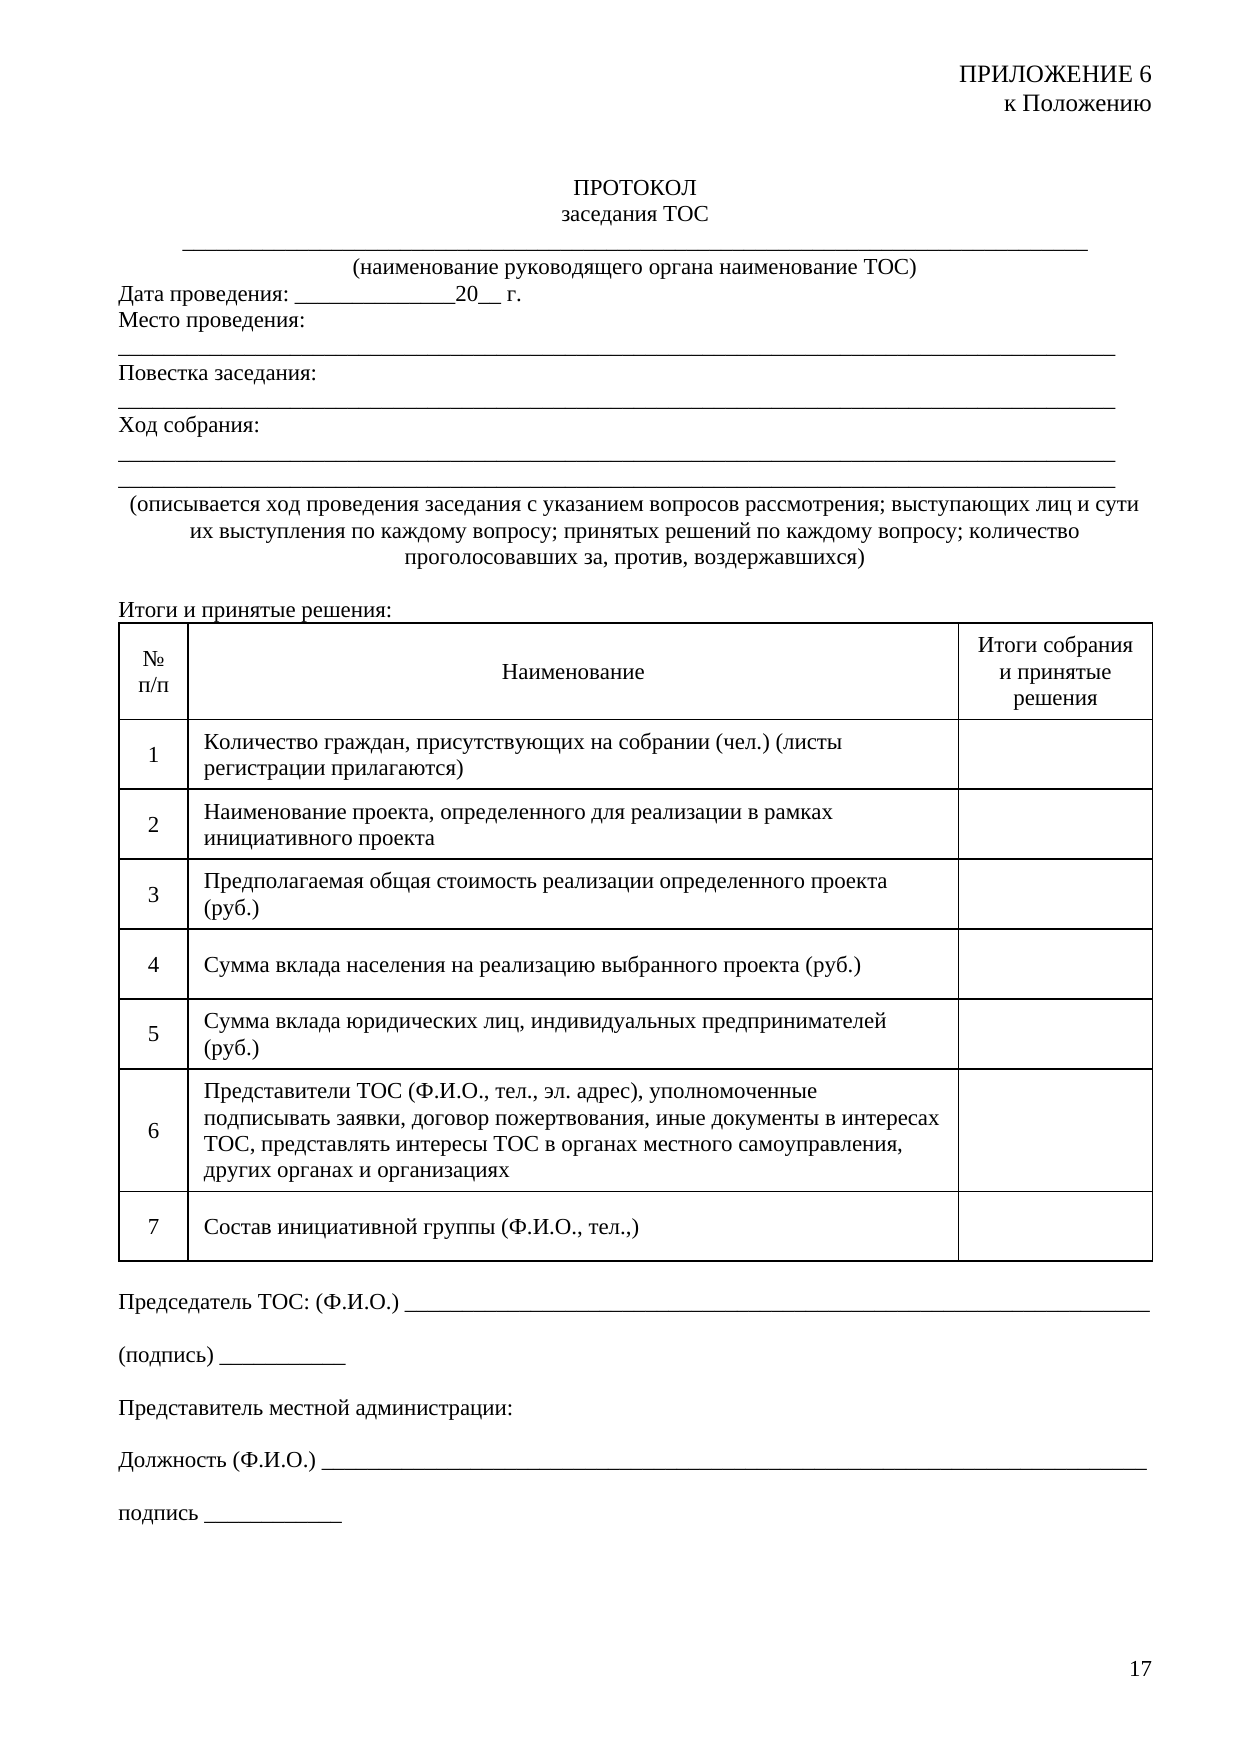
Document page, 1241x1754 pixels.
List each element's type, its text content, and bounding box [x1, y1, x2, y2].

table_cell [959, 860, 1152, 928]
text Повестка заседания: _______________________________________________________________________________________ [118, 359, 1152, 411]
text Итоги и принятые решения: [118, 596, 1152, 622]
text Дата проведения: ______________20__ г. [118, 279, 1152, 306]
table_cell 3 [120, 860, 187, 928]
text Место проведения: _______________________________________________________________________________________ [118, 306, 1152, 359]
table_cell 6 [120, 1070, 187, 1191]
text к Положению [118, 88, 1152, 117]
table_cell [959, 790, 1152, 858]
table_cell Состав инициативной группы (Ф.И.О., тел.,) [189, 1192, 958, 1260]
table_cell 5 [120, 1000, 187, 1068]
table_cell Наименование проекта, определенного для реализации в рамках инициативного проекта [189, 790, 958, 858]
text ПРОТОКОЛ [118, 174, 1152, 201]
table_cell 2 [120, 790, 187, 858]
table_header № п/п [120, 624, 187, 718]
table_cell [959, 1192, 1152, 1260]
text Председатель ТОС: (Ф.И.О.) _________________________________________________________________ [118, 1288, 1152, 1315]
table_cell [959, 720, 1152, 788]
table_cell Сумма вклада юридических лиц, индивидуальных предпринимателей (руб.) [189, 1000, 958, 1068]
table_header Итоги собрания и принятые решения [959, 624, 1152, 718]
table_cell 4 [120, 930, 187, 998]
text (наименование руководящего органа наименование ТОС) [118, 253, 1152, 279]
table_cell Сумма вклада населения на реализацию выбранного проекта (руб.) [189, 930, 958, 998]
table_cell [959, 1070, 1152, 1191]
table_cell 7 [120, 1192, 187, 1260]
text _______________________________________________________________________________ [118, 227, 1152, 253]
table_cell [959, 1000, 1152, 1068]
table_cell [959, 930, 1152, 998]
text ПРИЛОЖЕНИЕ 6 [709, 59, 1152, 88]
text (описывается ход проведения заседания с указанием вопросов рассмотрения; выступающих лиц и сути их выступления по каждому вопросу; принятых решений по каждому вопросу; количество проголосовавших за, против, воздержавшихся) [118, 490, 1152, 569]
table_cell 1 [120, 720, 187, 788]
text заседания ТОС [118, 201, 1152, 227]
text _______________________________________________________________________________________ [118, 464, 1152, 490]
text Должность (Ф.И.О.) ________________________________________________________________________ [118, 1446, 1152, 1473]
table_header Наименование [189, 624, 958, 718]
table_cell Представители ТОС (Ф.И.О., тел., эл. адрес), уполномоченные подписывать заявки, договор пожертвования, иные документы в интересах ТОС, представлять интересы ТОС в органах местного самоуправления, других органах и организациях [189, 1070, 958, 1191]
text Представитель местной администрации: [118, 1394, 1152, 1420]
table_cell Количество граждан, присутствующих на собрании (чел.) (листы регистрации прилагаются) [189, 720, 958, 788]
text Ход собрания: _______________________________________________________________________________________ [118, 411, 1152, 464]
text (подпись) ___________ [118, 1341, 1152, 1367]
text подпись ____________ [118, 1499, 1152, 1526]
table_cell Предполагаемая общая стоимость реализации определенного проекта (руб.) [189, 860, 958, 928]
